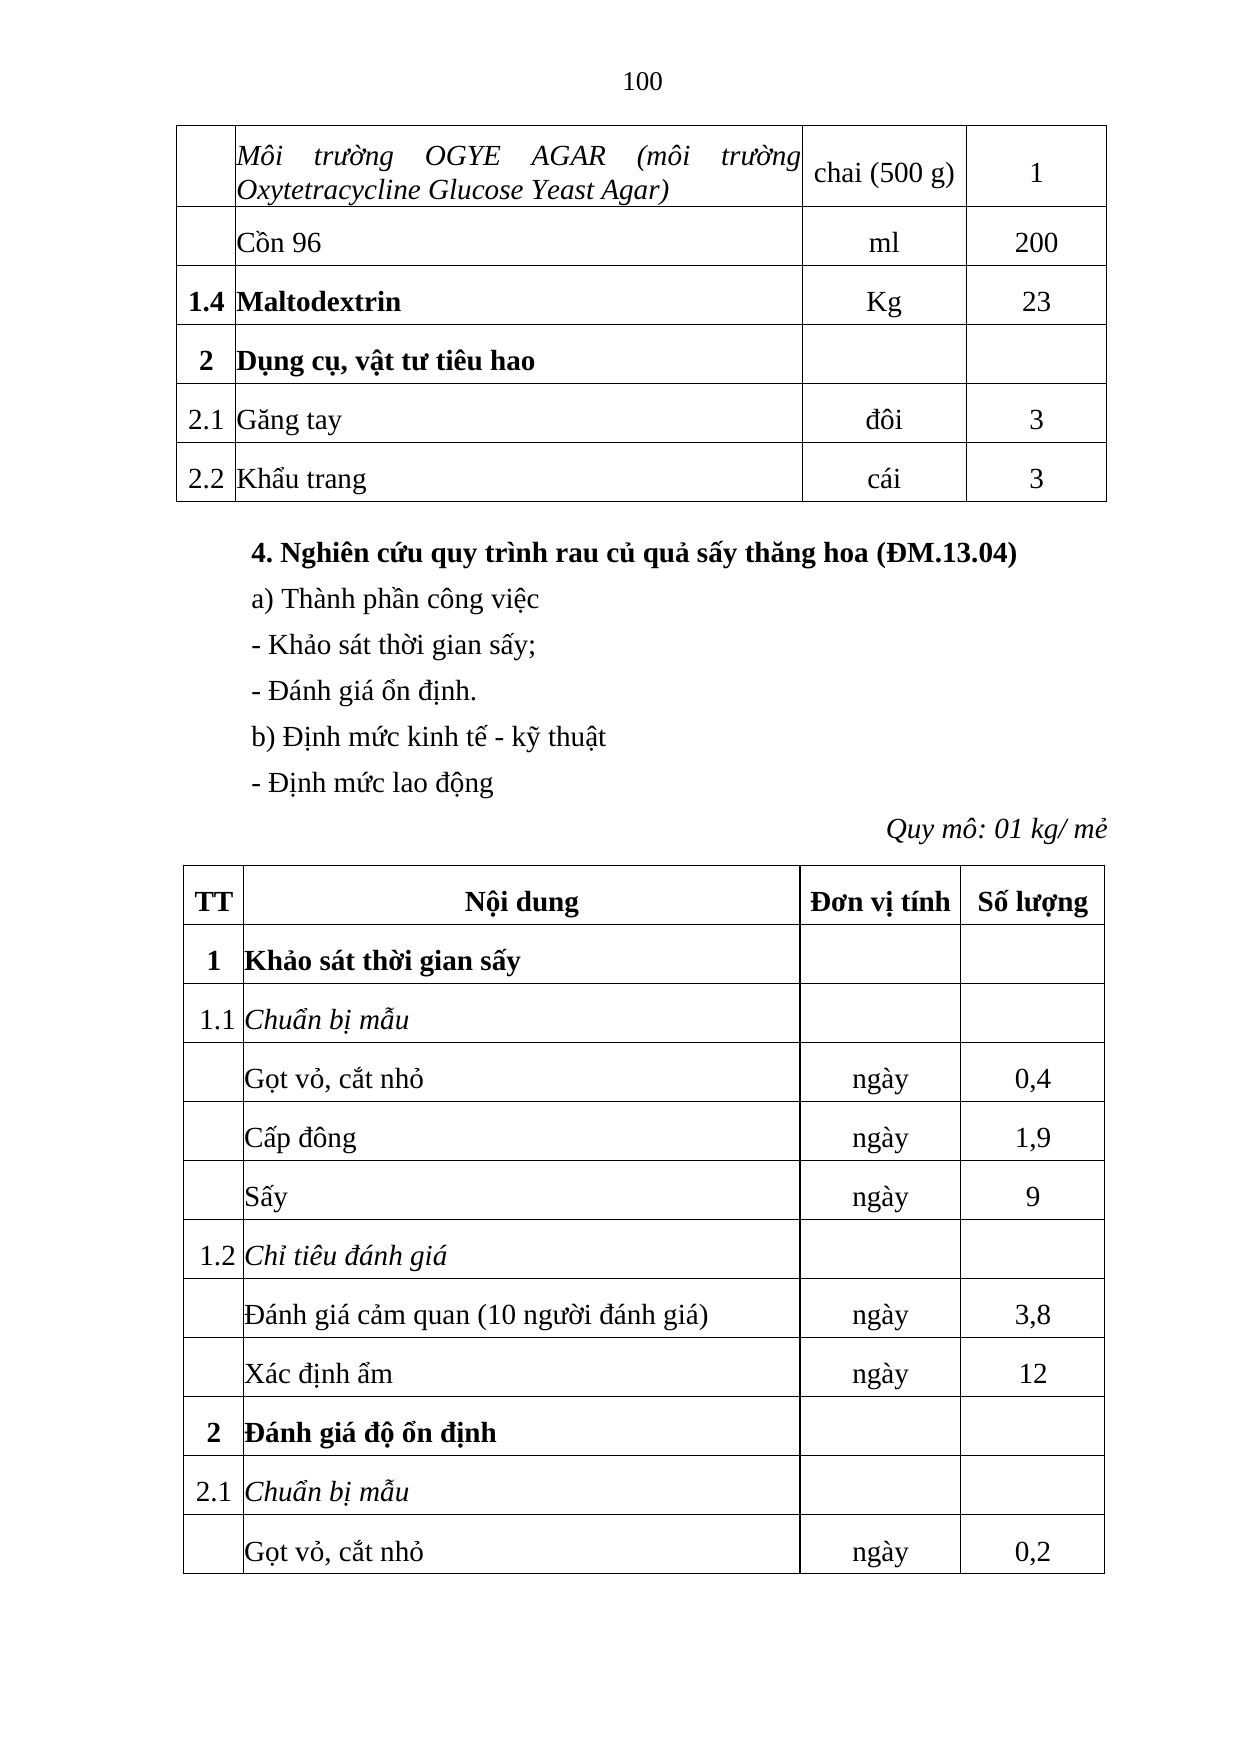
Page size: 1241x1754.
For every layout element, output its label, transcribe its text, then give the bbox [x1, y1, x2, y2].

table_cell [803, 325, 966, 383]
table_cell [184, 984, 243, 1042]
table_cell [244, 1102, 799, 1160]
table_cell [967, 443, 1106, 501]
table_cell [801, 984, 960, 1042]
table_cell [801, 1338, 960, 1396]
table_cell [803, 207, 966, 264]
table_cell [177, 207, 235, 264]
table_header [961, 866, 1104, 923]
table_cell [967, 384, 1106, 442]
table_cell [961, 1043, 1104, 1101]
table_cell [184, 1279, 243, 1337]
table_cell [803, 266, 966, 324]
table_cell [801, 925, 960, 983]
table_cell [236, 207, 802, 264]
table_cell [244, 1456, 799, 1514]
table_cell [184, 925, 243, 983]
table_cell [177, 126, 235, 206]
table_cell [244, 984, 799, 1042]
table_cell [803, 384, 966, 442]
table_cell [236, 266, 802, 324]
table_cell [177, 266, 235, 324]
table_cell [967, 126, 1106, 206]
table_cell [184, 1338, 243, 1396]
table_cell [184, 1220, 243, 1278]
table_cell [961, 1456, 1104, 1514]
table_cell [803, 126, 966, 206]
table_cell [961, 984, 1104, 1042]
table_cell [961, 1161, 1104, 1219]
text a) Thành phần công việc [177, 581, 1107, 615]
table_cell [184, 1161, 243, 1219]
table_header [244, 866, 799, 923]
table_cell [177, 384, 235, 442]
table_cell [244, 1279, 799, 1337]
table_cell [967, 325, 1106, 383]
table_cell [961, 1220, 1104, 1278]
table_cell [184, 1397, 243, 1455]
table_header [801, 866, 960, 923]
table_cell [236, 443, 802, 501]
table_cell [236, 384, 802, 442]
text b) Định mức kinh tế - kỹ thuật [177, 719, 1107, 753]
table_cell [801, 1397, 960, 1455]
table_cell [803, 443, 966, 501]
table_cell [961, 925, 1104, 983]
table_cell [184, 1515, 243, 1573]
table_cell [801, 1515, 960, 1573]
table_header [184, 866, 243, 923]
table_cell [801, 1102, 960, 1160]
text - Khảo sát thời gian sấy; [177, 627, 1107, 661]
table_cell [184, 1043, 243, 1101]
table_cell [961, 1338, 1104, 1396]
text Quy mô: 01 kg/ mẻ [177, 812, 1107, 845]
text - Định mức lao động [177, 766, 1107, 799]
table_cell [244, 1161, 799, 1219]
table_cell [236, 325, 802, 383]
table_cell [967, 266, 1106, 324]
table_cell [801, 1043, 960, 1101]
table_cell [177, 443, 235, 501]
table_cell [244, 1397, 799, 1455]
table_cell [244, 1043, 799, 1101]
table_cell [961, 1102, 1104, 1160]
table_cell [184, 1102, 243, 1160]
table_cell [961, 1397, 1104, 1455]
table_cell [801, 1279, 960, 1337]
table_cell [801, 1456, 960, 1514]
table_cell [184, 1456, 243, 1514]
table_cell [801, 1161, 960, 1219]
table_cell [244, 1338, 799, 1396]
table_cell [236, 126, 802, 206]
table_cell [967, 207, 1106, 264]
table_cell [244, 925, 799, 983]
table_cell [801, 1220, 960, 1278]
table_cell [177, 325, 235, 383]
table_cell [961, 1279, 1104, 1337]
text - Đánh giá ổn định. [177, 673, 1107, 707]
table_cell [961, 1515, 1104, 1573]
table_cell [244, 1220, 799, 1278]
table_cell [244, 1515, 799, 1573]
text 4. Nghiên cứu quy trình rau củ quả sấy thăng hoa (ĐM.13.04) [177, 535, 1107, 569]
